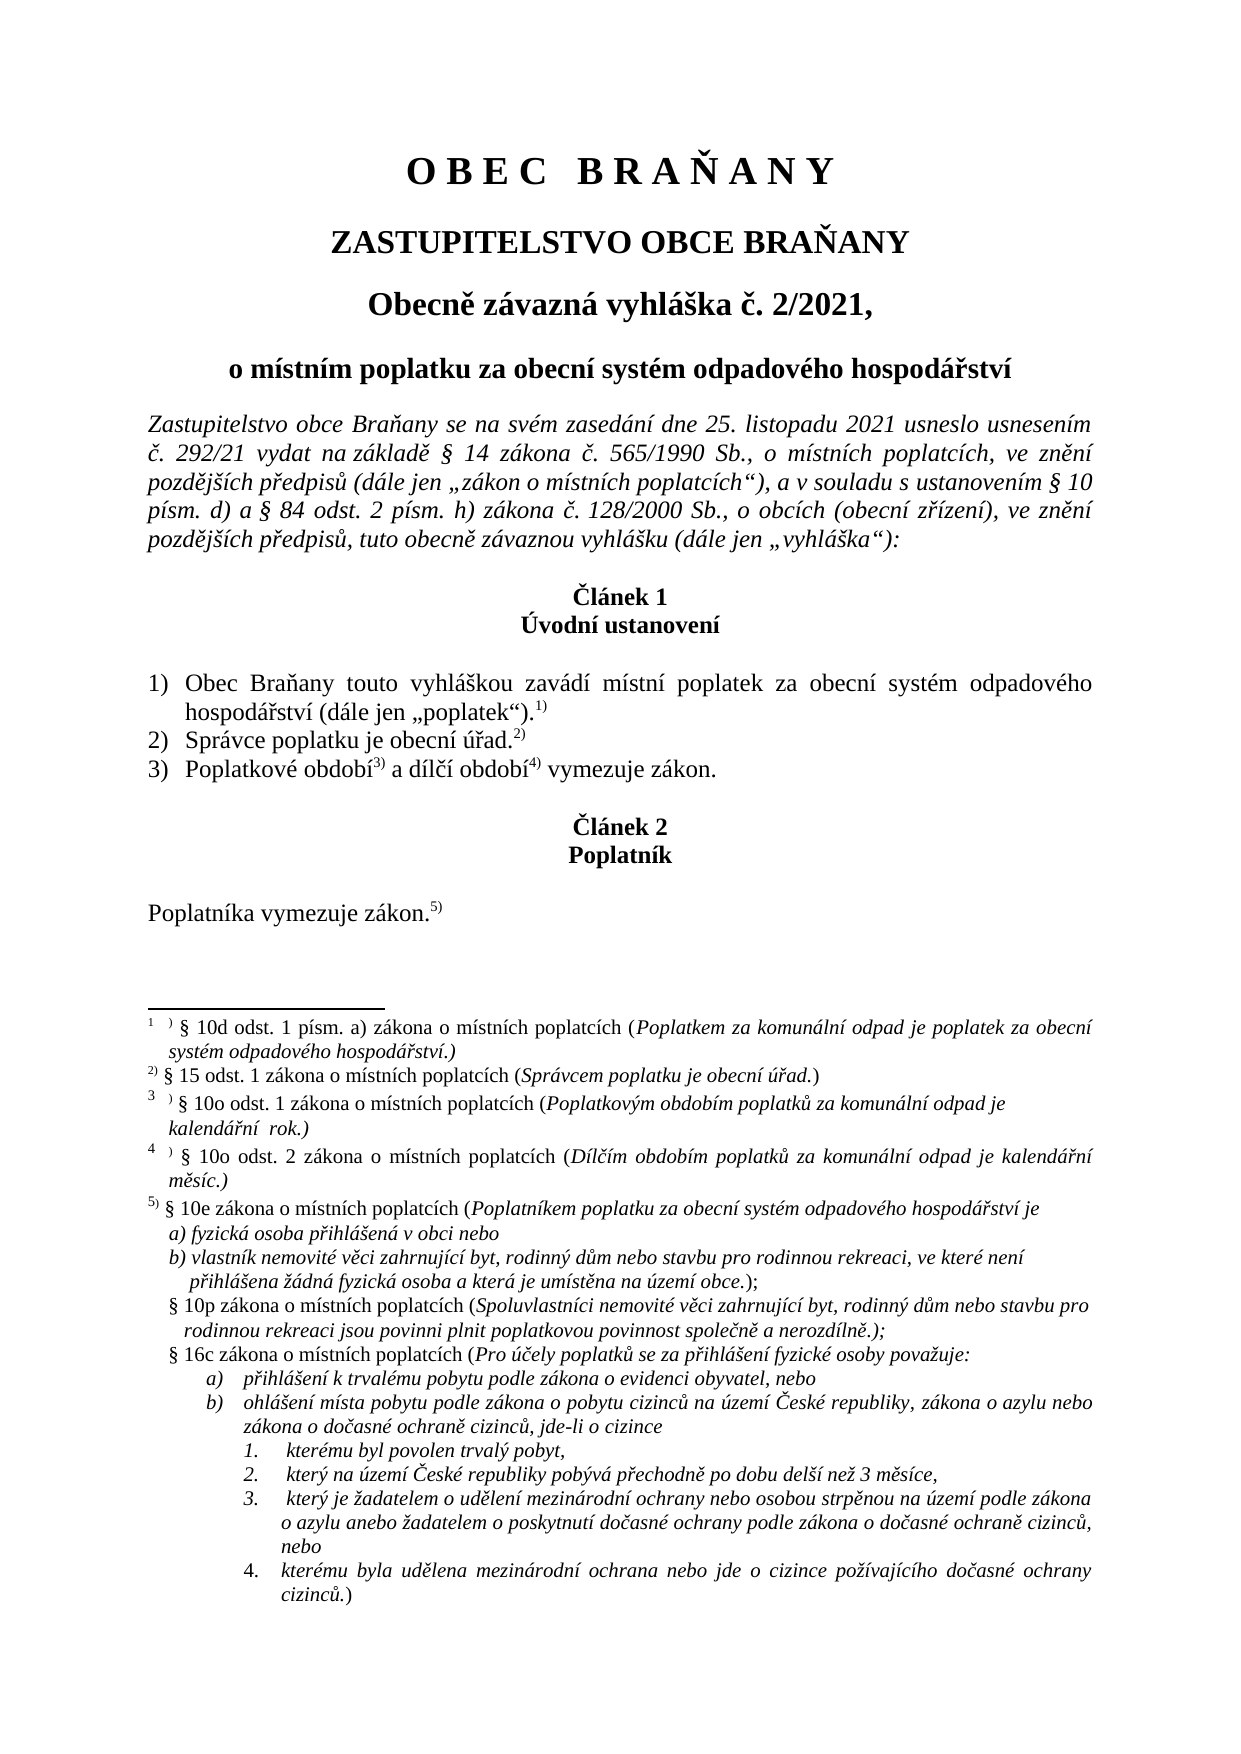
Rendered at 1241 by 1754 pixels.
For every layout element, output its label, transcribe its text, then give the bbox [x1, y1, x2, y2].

text Úvodní ustanovení [148, 610, 1092, 639]
text O B E C B R A Ň A N Y [148, 148, 1092, 193]
text ZASTUPITELSTVO OBCE BRAŇANY [148, 222, 1092, 260]
text Obecně závazná vyhláška č. 2/2021, [148, 284, 1092, 323]
text Poplatník [148, 840, 1092, 869]
list Správce poplatku je obecní úřad.) [148, 725, 1092, 754]
list Poplatkové období) a dílčí období) vymezuje zákon. [148, 754, 1092, 783]
text Zastupitelstvo obce Braňany se na svém zasedání dne 25. listopadu 2021 usneslo usnesením č. 292/21 vydat na základě § 14 zákona č. 565/1990 Sb., o místních poplatcích, ve znění pozdějších předpisů (dále jen „zákon o místních poplatcích“), a v souladu s ustanovením § 10 písm. d) a § 84 odst. 2 písm. h) zákona č. 128/2000 Sb., o obcích (obecní zřízení), ve znění pozdějších předpisů, tuto obecně závaznou vyhlášku (dále jen „vyhláška“): [148, 409, 1092, 553]
text o místním poplatku za obecní systém odpadového hospodářství [148, 351, 1092, 385]
text Článek 1 [148, 582, 1092, 610]
list Obec Braňany touto vyhláškou zavádí místní poplatek za obecní systém odpadového hospodářství (dále jen „poplatek“).) [148, 668, 1092, 725]
text Článek 2 [148, 812, 1092, 840]
text Poplatníka vymezuje zákon.) [148, 898, 1092, 927]
